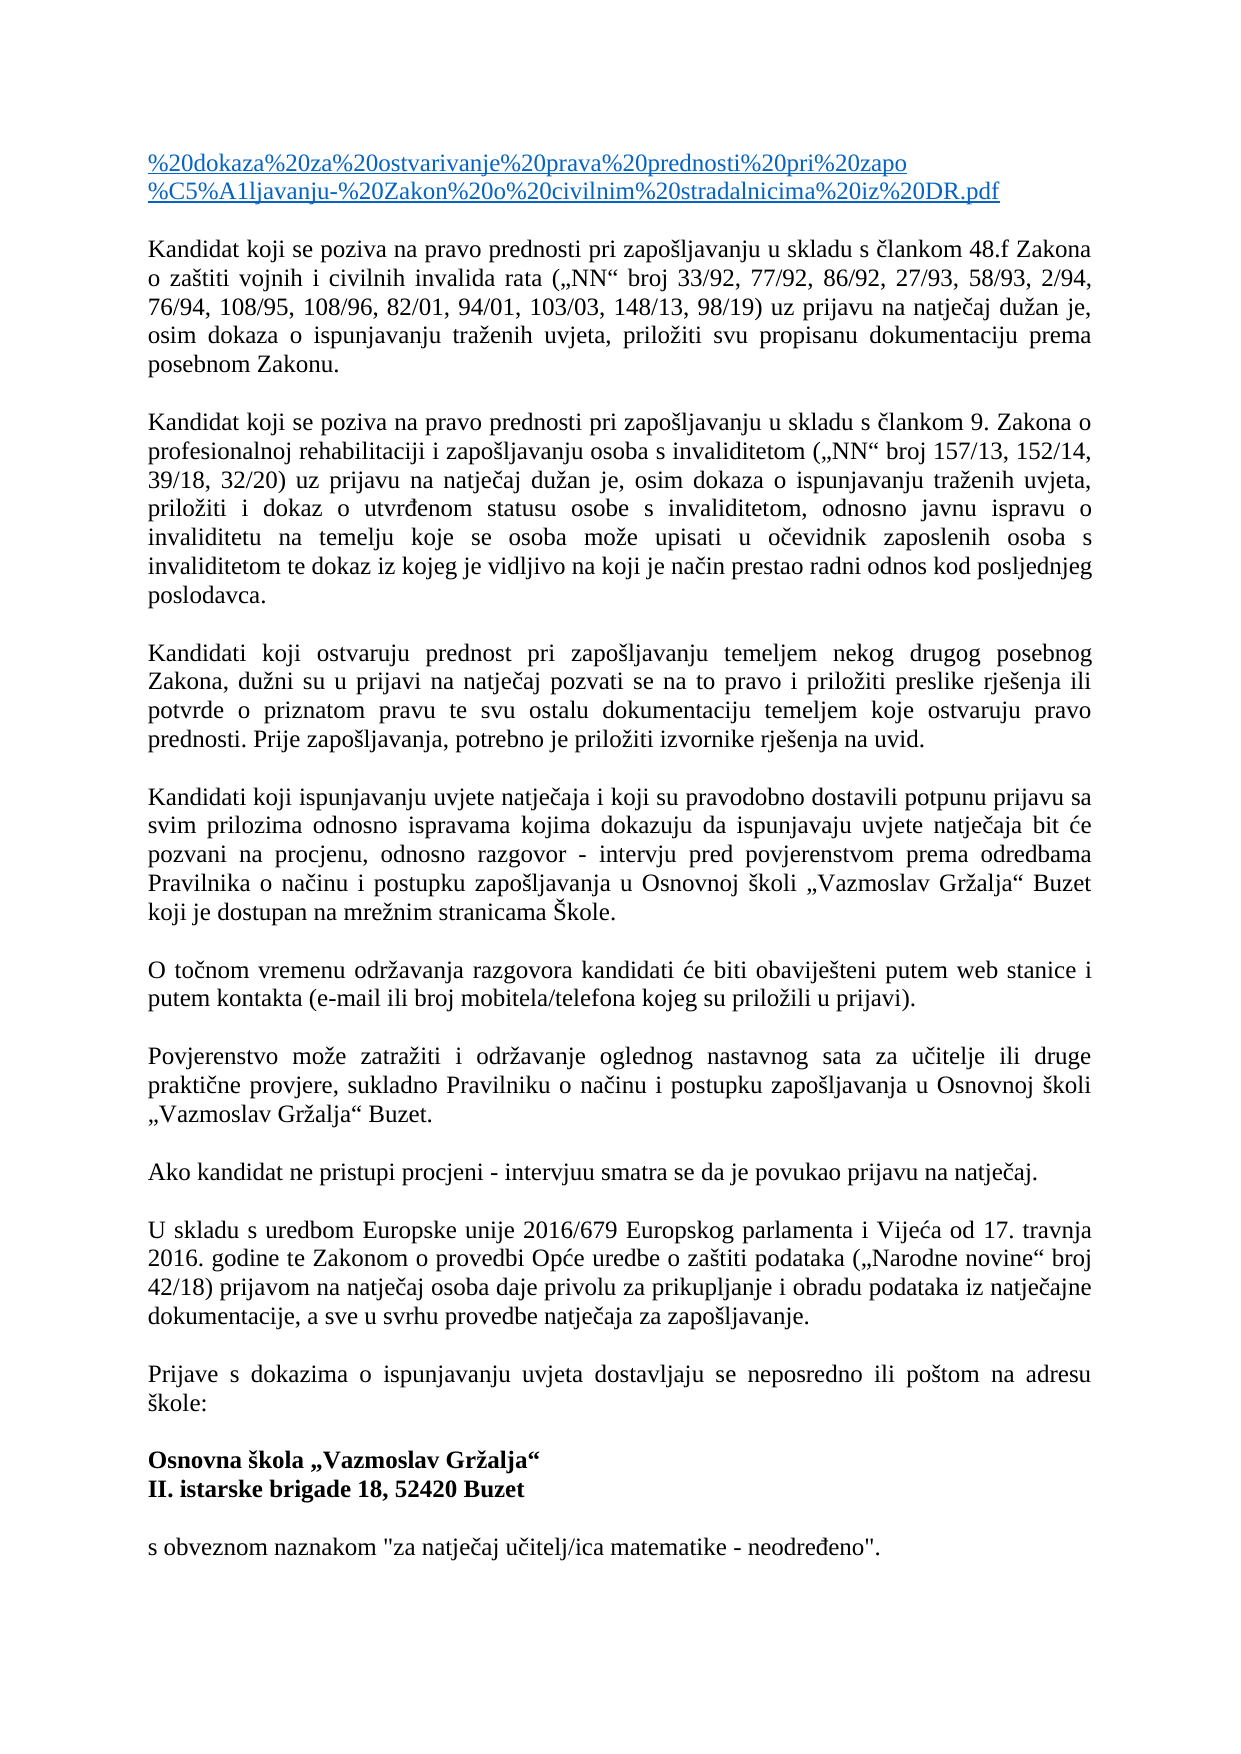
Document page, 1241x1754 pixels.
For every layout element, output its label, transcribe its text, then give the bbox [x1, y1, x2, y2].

text Osnovna škola „Vazmoslav Gržalja“ [148, 1446, 1093, 1474]
text Povjerenstvo može zatražiti i održavanje oglednog nastavnog sata za učitelje ili druge praktične provjere, sukladno Pravilniku o načinu i postupku zapošljavanja u Osnovnoj školi „Vazmoslav Gržalja“ Buzet. [148, 1041, 1093, 1128]
text Kandidati koji ostvaruju prednost pri zapošljavanju temeljem nekog drugog posebnog Zakona, dužni su u prijavi na natječaj pozvati se na to pravo i priložiti preslike rješenja ili potvrde o priznatom pravu te svu ostalu dokumentaciju temeljem koje ostvaruju pravo prednosti. Prije zapošljavanja, potrebno je priložiti izvornike rješenja na uvid. [148, 638, 1093, 753]
text s obveznom naznakom "za natječaj učitelj/ica matematike - neodređeno". [148, 1532, 1093, 1561]
text Kandidat koji se poziva na pravo prednosti pri zapošljavanju u skladu s člankom 9. Zakona o profesionalnoj rehabilitaciji i zapošljavanju osoba s invaliditetom („NN“ broj 157/13, 152/14, 39/18, 32/20) uz prijavu na natječaj dužan je, osim dokaza o ispunjavanju traženih uvjeta, priložiti i dokaz o utvrđenom statusu osobe s invaliditetom, odnosno javnu ispravu o invaliditetu na temelju koje se osoba može upisati u očevidnik zaposlenih osoba s invaliditetom te dokaz iz kojeg je vidljivo na koji je način prestao radni odnos kod posljednjeg poslodavca. [148, 407, 1093, 608]
text II. istarske brigade 18, 52420 Buzet [148, 1474, 1093, 1503]
text Ako kandidat ne pristupi procjeni - intervjuu smatra se da je povukao prijavu na natječaj. [148, 1157, 1093, 1186]
text U skladu s uredbom Europske unije 2016/679 Europskog parlamenta i Vijeća od 17. travnja 2016. godine te Zakonom o provedbi Opće uredbe o zaštiti podataka („Narodne novine“ broj 42/18) prijavom na natječaj osoba daje privolu za prikupljanje i obradu podataka iz natječajne dokumentacije, a sve u svrhu provedbe natječaja za zapošljavanje. [148, 1215, 1093, 1330]
text O točnom vremenu održavanja razgovora kandidati će biti obaviješteni putem web stanice i putem kontakta (e-mail ili broj mobitela/telefona kojeg su priložili u prijavi). [148, 955, 1093, 1012]
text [148, 148, 1093, 205]
text Kandidati koji ispunjavanju uvjete natječaja i koji su pravodobno dostavili potpunu prijavu sa svim prilozima odnosno ispravama kojima dokazuju da ispunjavaju uvjete natječaja bit će pozvani na procjenu, odnosno razgovor - intervju pred povjerenstvom prema odredbama Pravilnika o načinu i postupku zapošljavanja u Osnovnoj školi „Vazmoslav Gržalja“ Buzet koji je dostupan na mrežnim stranicama Škole. [148, 782, 1093, 926]
text Kandidat koji se poziva na pravo prednosti pri zapošljavanju u skladu s člankom 48.f Zakona o zaštiti vojnih i civilnih invalida rata („NN“ broj 33/92, 77/92, 86/92, 27/93, 58/93, 2/94, 76/94, 108/95, 108/96, 82/01, 94/01, 103/03, 148/13, 98/19) uz prijavu na natječaj dužan je, osim dokaza o ispunjavanju traženih uvjeta, priložiti svu propisanu dokumentaciju prema posebnom Zakonu. [148, 234, 1093, 378]
text Prijave s dokazima o ispunjavanju uvjeta dostavljaju se neposredno ili poštom na adresu škole: [148, 1359, 1093, 1416]
